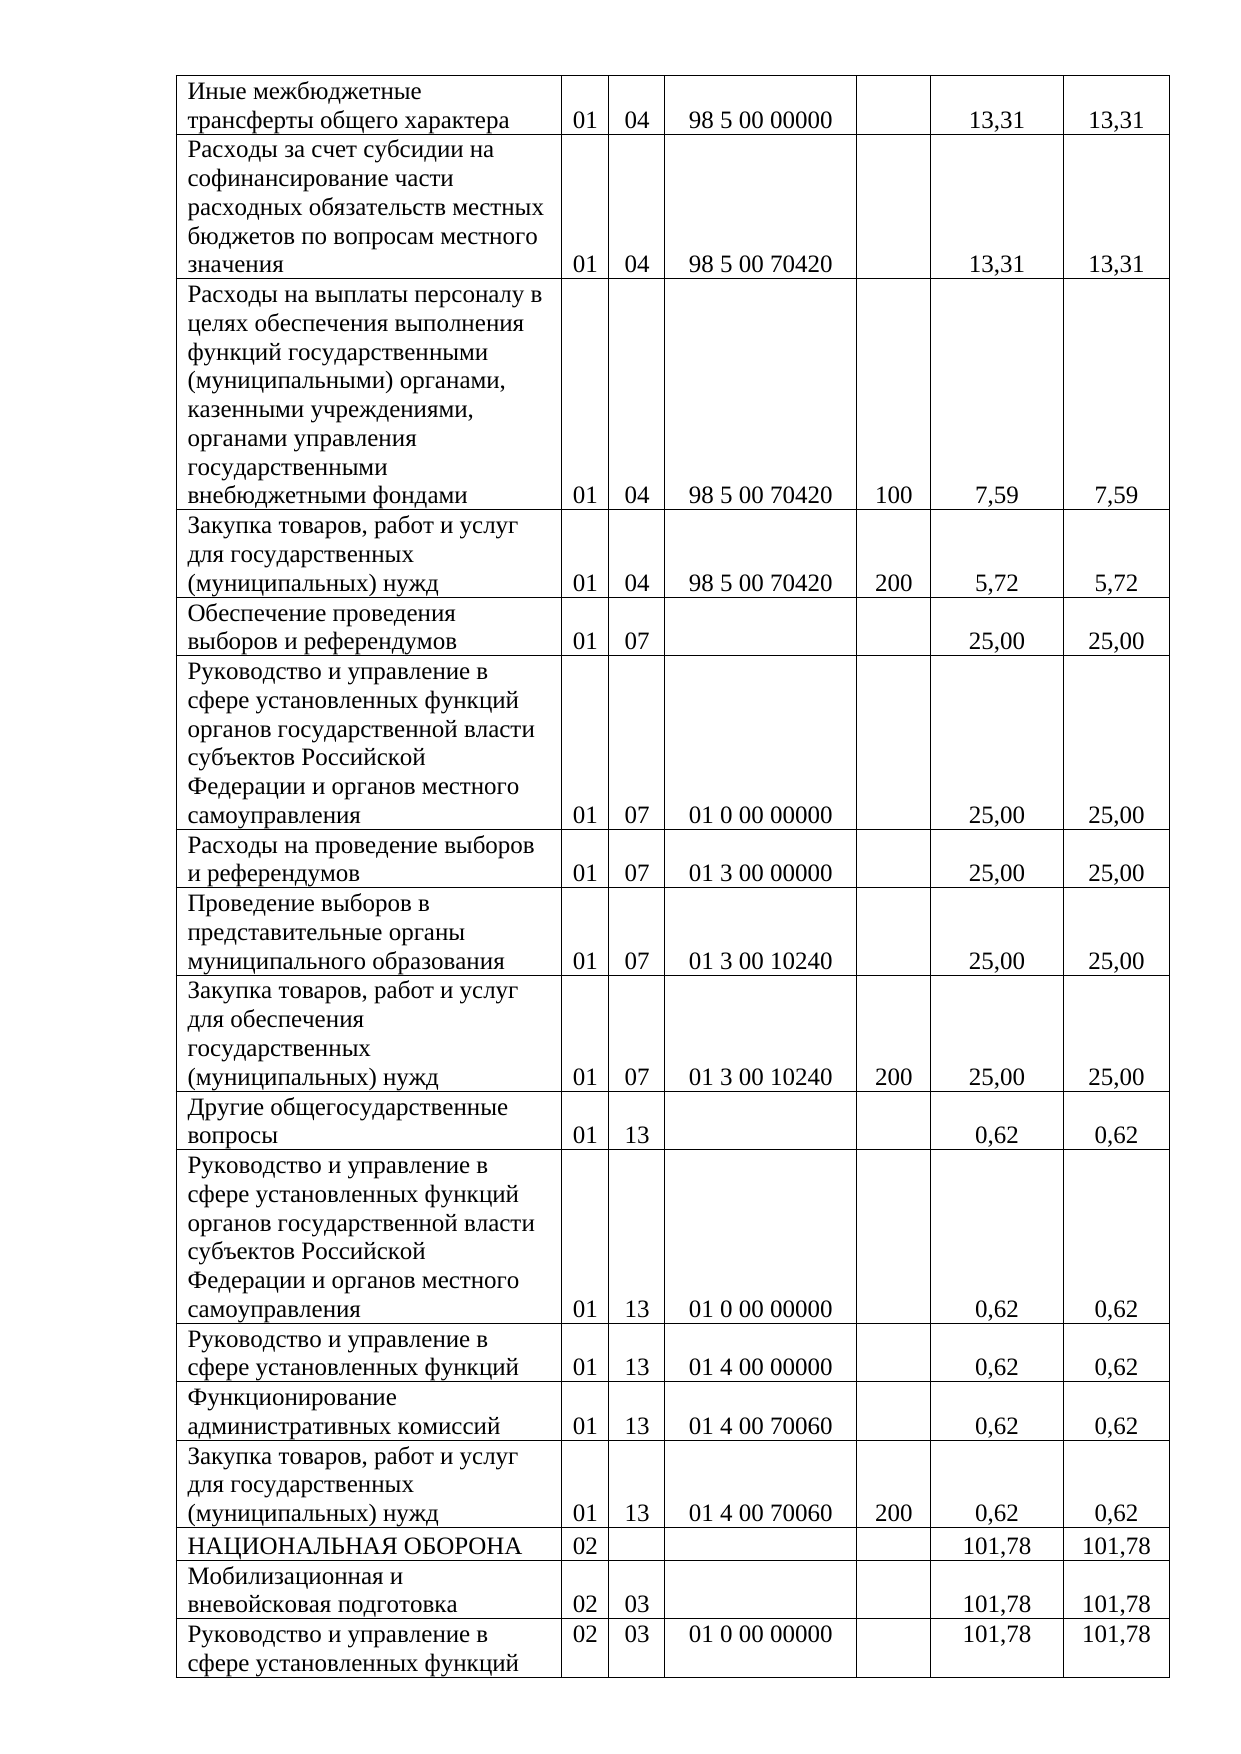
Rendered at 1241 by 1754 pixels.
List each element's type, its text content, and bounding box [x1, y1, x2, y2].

table_cell [857, 888, 930, 974]
table_cell 13 [609, 1150, 664, 1323]
table_cell 200 [857, 1441, 930, 1527]
table_cell 98 5 00 70420 [665, 279, 856, 509]
table_cell [857, 1324, 930, 1381]
table_cell 01 0 00 00000 [665, 1619, 856, 1677]
table_cell 01 [562, 598, 608, 655]
table_cell 03 [609, 1561, 664, 1618]
table_cell Закупка товаров, работ и услуг для государственных (муниципальных) нужд [177, 510, 561, 597]
table_cell 98 5 00 70420 [665, 510, 856, 597]
table_cell 03 [609, 1619, 664, 1677]
table_cell 101,78 [931, 1619, 1063, 1677]
table_cell 25,00 [1064, 888, 1169, 974]
table_cell [857, 135, 930, 278]
table_cell Проведение выборов в представительные органы муниципального образования [177, 888, 561, 974]
table_cell 01 [562, 1382, 608, 1440]
table_cell 01 3 00 10240 [665, 888, 856, 974]
table_cell 13 [609, 1324, 664, 1381]
table_cell 01 [562, 888, 608, 974]
table_cell 100 [857, 279, 930, 509]
table_cell 5,72 [931, 510, 1063, 597]
table_cell 0,62 [931, 1441, 1063, 1527]
table_cell 98 5 00 00000 [665, 76, 856, 133]
table_cell Другие общегосударственные вопросы [177, 1092, 561, 1149]
table_cell 25,00 [1064, 976, 1169, 1091]
table_cell Расходы на проведение выборов и референдумов [177, 830, 561, 887]
table_cell 01 [562, 1092, 608, 1149]
table_cell 04 [609, 76, 664, 133]
table_cell Обеспечение проведения выборов и референдумов [177, 598, 561, 655]
table_cell [665, 1528, 856, 1560]
table_cell 13 [609, 1441, 664, 1527]
table_cell 25,00 [931, 888, 1063, 974]
table_cell 25,00 [1064, 656, 1169, 829]
table_cell 01 4 00 70060 [665, 1382, 856, 1440]
table_cell 01 4 00 70060 [665, 1441, 856, 1527]
table_cell 25,00 [931, 598, 1063, 655]
table_cell [857, 656, 930, 829]
table_cell 0,62 [1064, 1150, 1169, 1323]
table_cell 0,62 [931, 1092, 1063, 1149]
table_cell 01 3 00 10240 [665, 976, 856, 1091]
table_cell 200 [857, 976, 930, 1091]
table_cell 13,31 [931, 135, 1063, 278]
table_cell 13,31 [1064, 76, 1169, 133]
table_cell Функционирование административных комиссий [177, 1382, 561, 1440]
table_cell 01 [562, 656, 608, 829]
table_cell 13,31 [931, 76, 1063, 133]
table_cell 07 [609, 888, 664, 974]
table_cell 25,00 [931, 656, 1063, 829]
table_cell 02 [562, 1528, 608, 1560]
table_cell [857, 598, 930, 655]
table_cell [857, 830, 930, 887]
table_cell 101,78 [931, 1528, 1063, 1560]
table_cell 13 [609, 1382, 664, 1440]
table_cell 0,62 [931, 1382, 1063, 1440]
table_cell 01 0 00 00000 [665, 1150, 856, 1323]
table_cell 07 [609, 830, 664, 887]
table_cell [857, 1561, 930, 1618]
table_cell Иные межбюджетные трансферты общего характера [177, 76, 561, 133]
table_cell [857, 1092, 930, 1149]
table_cell 0,62 [931, 1150, 1063, 1323]
table_cell 07 [609, 976, 664, 1091]
table_cell 101,78 [1064, 1528, 1169, 1560]
table_cell 07 [609, 598, 664, 655]
table_cell 01 0 00 00000 [665, 656, 856, 829]
table_cell 01 [562, 76, 608, 133]
table_cell 7,59 [1064, 279, 1169, 509]
table_cell 0,62 [931, 1324, 1063, 1381]
table_cell 01 [562, 279, 608, 509]
table_cell 0,62 [1064, 1382, 1169, 1440]
table_cell [857, 1150, 930, 1323]
table_cell 25,00 [931, 830, 1063, 887]
table_cell [857, 1619, 930, 1677]
table_cell 200 [857, 510, 930, 597]
table_cell 07 [609, 656, 664, 829]
table_cell 98 5 00 70420 [665, 135, 856, 278]
table_cell 13 [609, 1092, 664, 1149]
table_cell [177, 1619, 561, 1677]
table_cell 01 [562, 1150, 608, 1323]
table_cell 13,31 [1064, 135, 1169, 278]
table_cell 101,78 [1064, 1561, 1169, 1618]
table_cell [665, 1561, 856, 1618]
table_cell [665, 598, 856, 655]
table_cell [609, 1528, 664, 1560]
table_cell НАЦИОНАЛЬНАЯ ОБОРОНА [177, 1528, 561, 1560]
table_cell 5,72 [1064, 510, 1169, 597]
table_cell 01 [562, 976, 608, 1091]
table_cell 0,62 [1064, 1324, 1169, 1381]
table_cell 01 3 00 00000 [665, 830, 856, 887]
table_cell [857, 76, 930, 133]
table_cell [665, 1092, 856, 1149]
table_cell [177, 279, 561, 509]
table_cell Закупка товаров, работ и услуг для обеспечения государственных (муниципальных) нужд [177, 976, 561, 1091]
table_cell 01 [562, 830, 608, 887]
table_cell 01 [562, 1441, 608, 1527]
table_cell [857, 1382, 930, 1440]
table_cell 25,00 [1064, 830, 1169, 887]
table_cell 0,62 [1064, 1441, 1169, 1527]
table_cell 25,00 [1064, 598, 1169, 655]
table_cell Расходы за счет субсидии на софинансирование части расходных обязательств местных бюджетов по вопросам местного значения [177, 135, 561, 278]
table_cell Руководство и управление в сфере установленных функций [177, 1324, 561, 1381]
table_cell 02 [562, 1619, 608, 1677]
table_cell 01 [562, 510, 608, 597]
table_cell 101,78 [931, 1561, 1063, 1618]
table_cell [857, 1528, 930, 1560]
table_cell Мобилизационная и вневойсковая подготовка [177, 1561, 561, 1618]
table_cell 02 [562, 1561, 608, 1618]
table_cell 7,59 [931, 279, 1063, 509]
table_cell 04 [609, 510, 664, 597]
table_cell 01 [562, 135, 608, 278]
table_cell 0,62 [1064, 1092, 1169, 1149]
table_cell 101,78 [1064, 1619, 1169, 1677]
table_cell 04 [609, 279, 664, 509]
table_cell 04 [609, 135, 664, 278]
table_cell 01 4 00 00000 [665, 1324, 856, 1381]
table_cell 25,00 [931, 976, 1063, 1091]
table_cell Закупка товаров, работ и услуг для государственных (муниципальных) нужд [177, 1441, 561, 1527]
table_cell 01 [562, 1324, 608, 1381]
